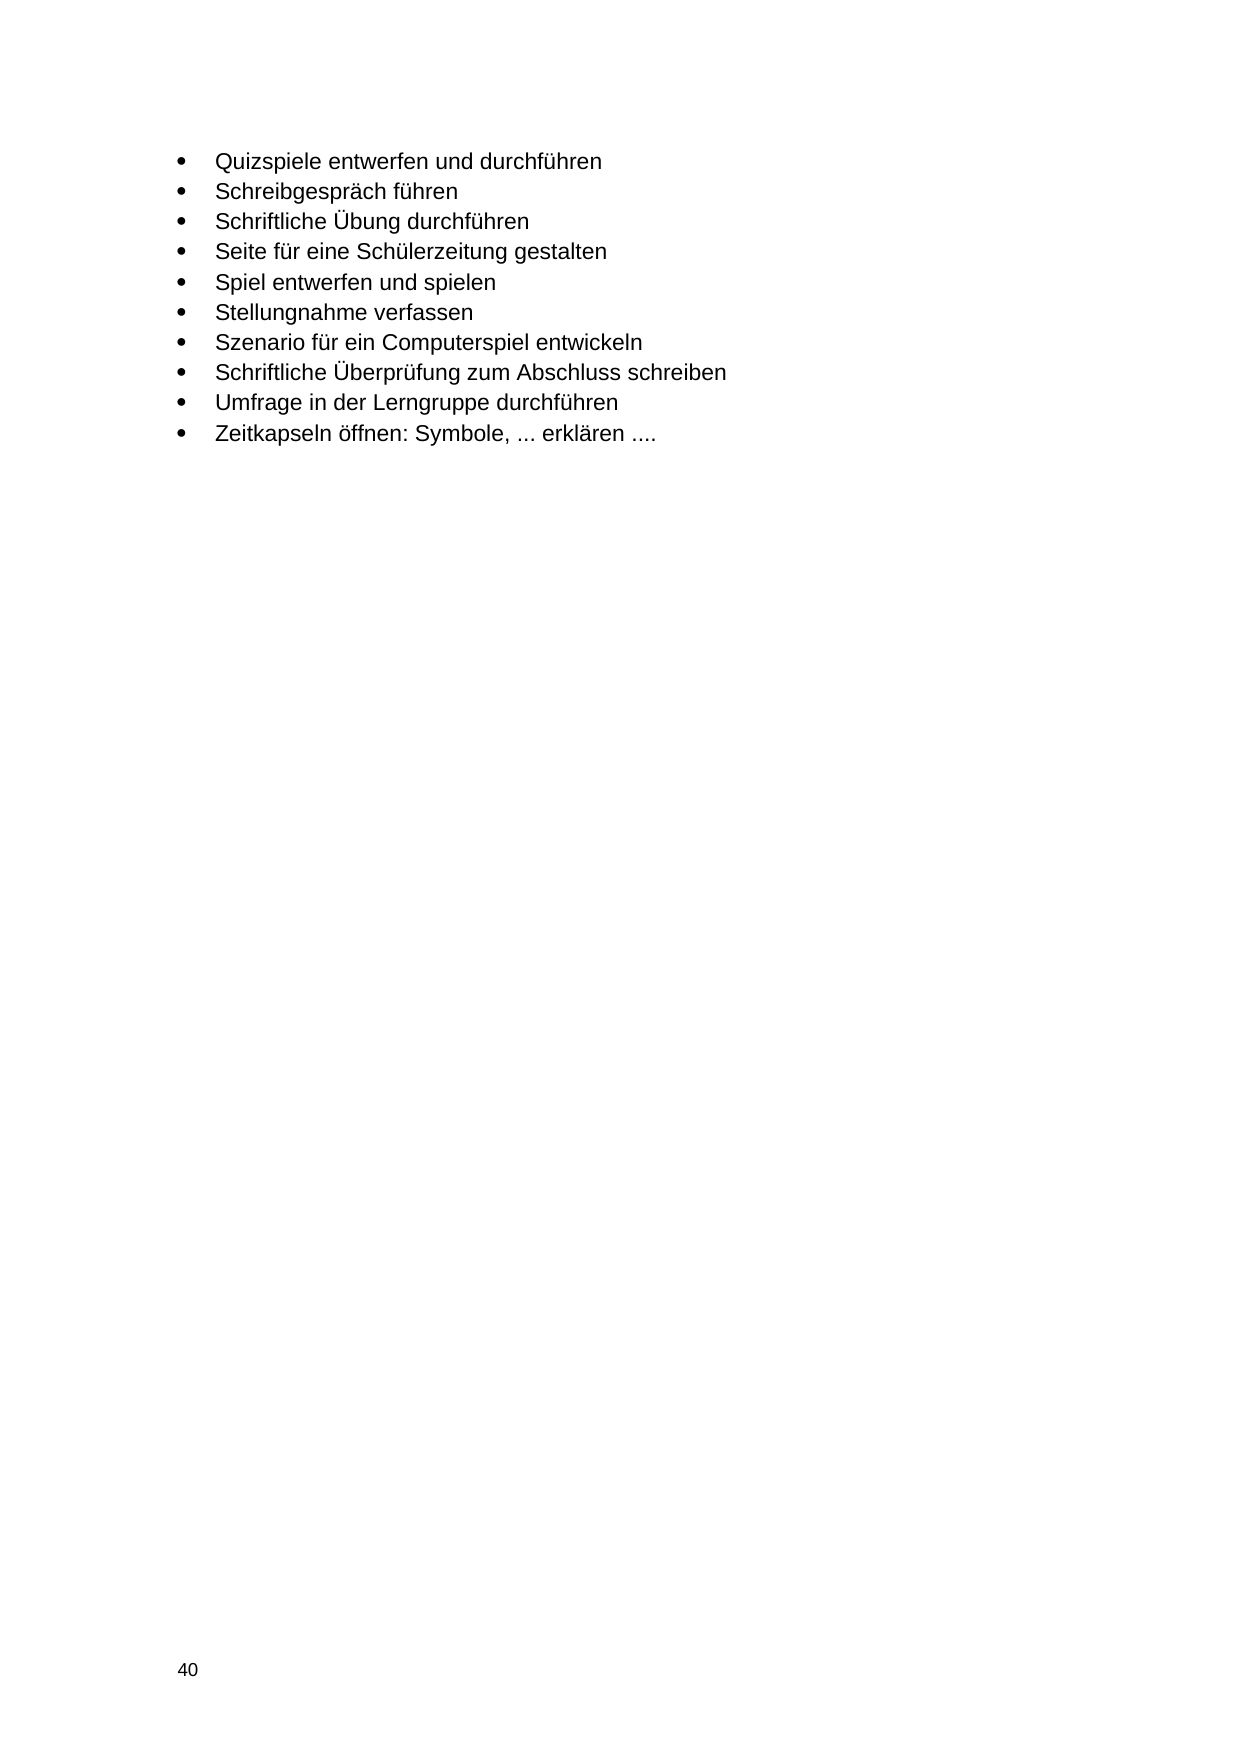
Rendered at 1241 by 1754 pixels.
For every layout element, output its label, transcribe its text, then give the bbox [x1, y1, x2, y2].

list Schriftliche Übung durchführen [177, 208, 1122, 234]
list Szenario für ein Computerspiel entwickeln [177, 329, 1122, 355]
list Zeitkapseln öffnen: Symbole, ... erklären .... [177, 419, 1122, 446]
list Spiel entwerfen und spielen [177, 268, 1122, 295]
list Stellungnahme verfassen [177, 299, 1122, 325]
list Seite für eine Schülerzeitung gestalten [177, 238, 1122, 265]
list Quizspiele entwerfen und durchführen [177, 148, 1122, 174]
list Schriftliche Überprüfung zum Abschluss schreiben [177, 359, 1122, 386]
list Schreibgespräch führen [177, 178, 1122, 204]
list Umfrage in der Lerngruppe durchführen [177, 389, 1122, 416]
